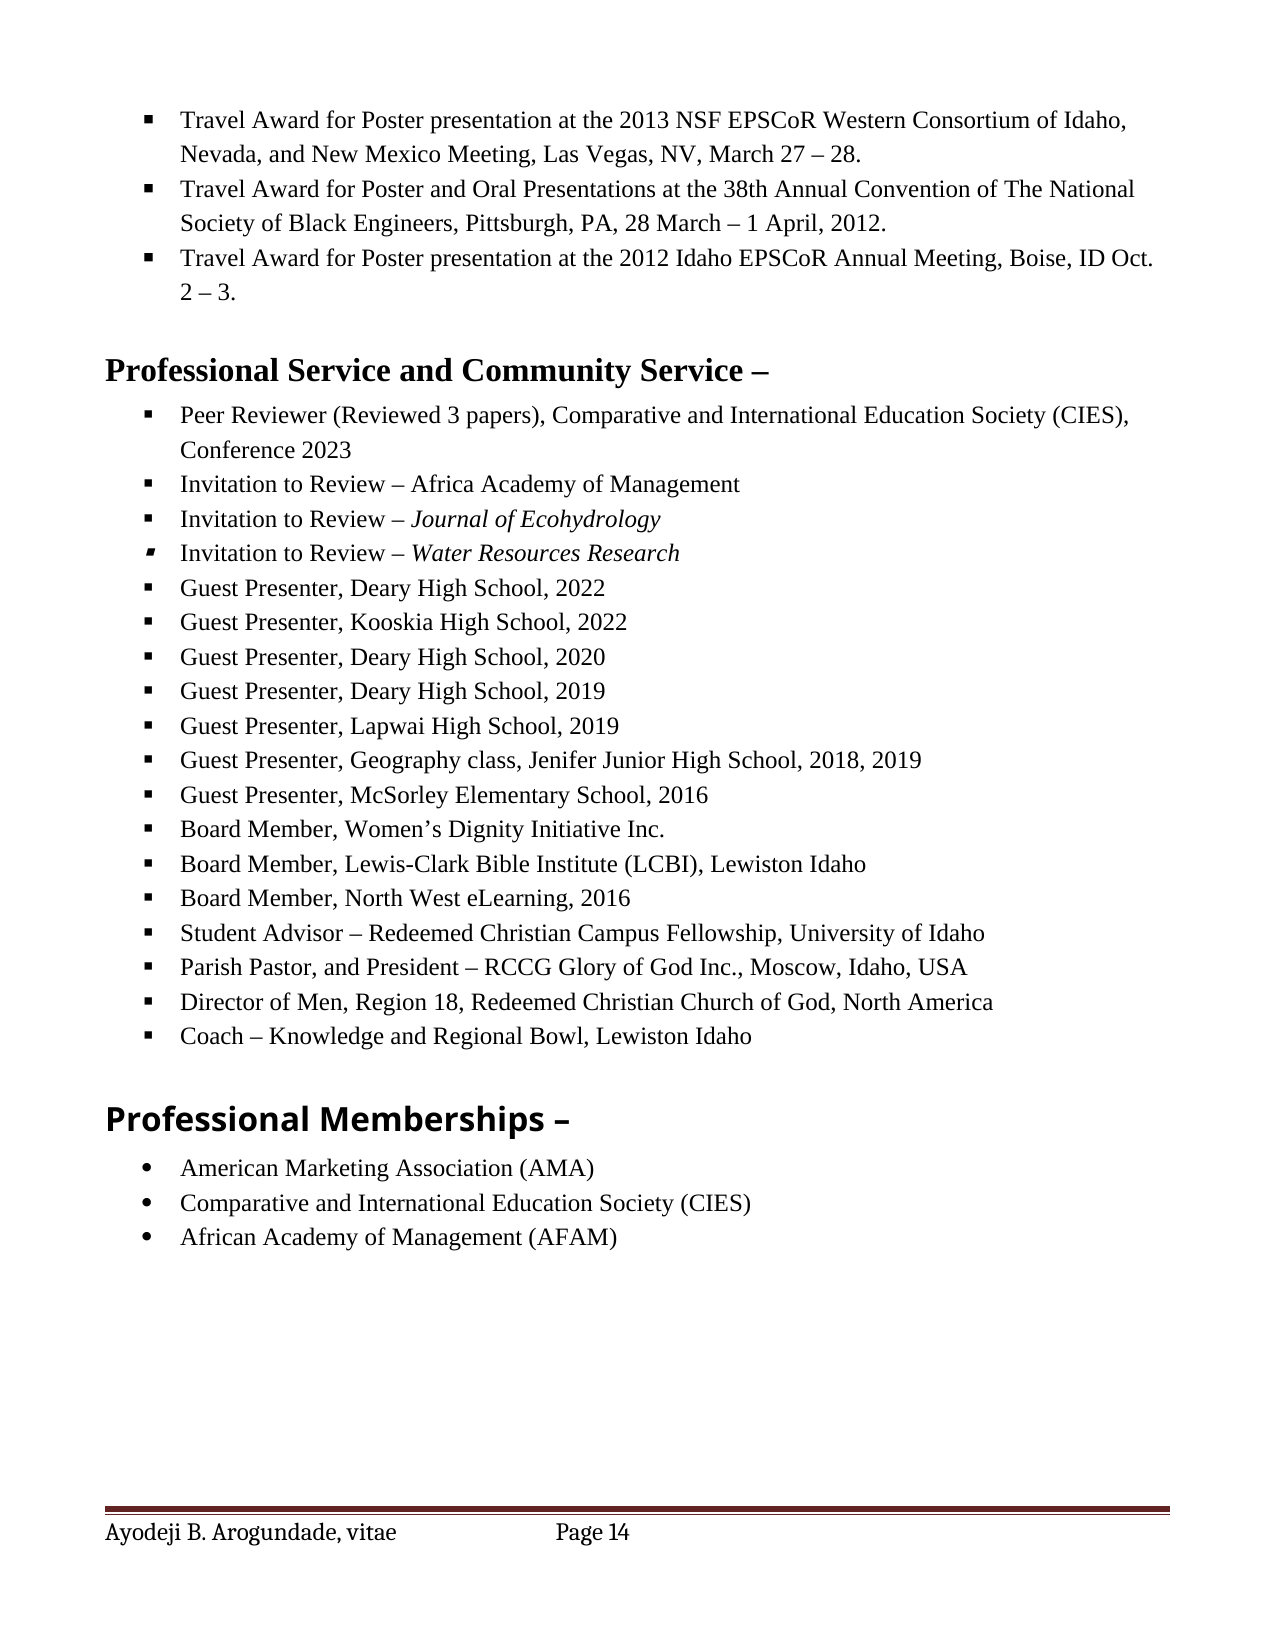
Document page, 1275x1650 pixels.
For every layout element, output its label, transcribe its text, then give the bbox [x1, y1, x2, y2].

list Invitation to Review – Water Resources Research [142, 538, 1170, 567]
list Guest Presenter, Kooskia High School, 2022 [142, 607, 1170, 636]
list American Marketing Association (AMA) [142, 1153, 1170, 1182]
list Guest Presenter, Lapwai High School, 2019 [142, 711, 1170, 740]
list Guest Presenter, Deary High School, 2020 [142, 642, 1170, 671]
list Travel Award for Poster presentation at the 2012 Idaho EPSCoR Annual Meeting, Boise, ID Oct. 2 – 3. [142, 243, 1170, 306]
list Student Advisor – Redeemed Christian Campus Fellowship, University of Idaho [142, 918, 1170, 947]
list Guest Presenter, Deary High School, 2019 [142, 676, 1170, 705]
list African Academy of Management (AFAM) [142, 1222, 1170, 1251]
list Invitation to Review – Africa Academy of Management [142, 469, 1170, 498]
list Guest Presenter, Deary High School, 2022 [142, 573, 1170, 602]
text Professional Memberships – [105, 1095, 1170, 1141]
text Professional Service and Community Service – [105, 351, 1170, 389]
list Travel Award for Poster and Oral Presentations at the 38th Annual Convention of The National Society of Black Engineers, Pittsburgh, PA, 28 March – 1 April, 2012. [142, 174, 1170, 237]
list Peer Reviewer (Reviewed 3 papers), Comparative and International Education Society (CIES), Conference 2023 [142, 401, 1170, 464]
list Board Member, Women’s Dignity Initiative Inc. [142, 814, 1170, 843]
list Comparative and International Education Society (CIES) [142, 1188, 1170, 1217]
list Guest Presenter, McSorley Elementary School, 2016 [142, 780, 1170, 809]
list Travel Award for Poster presentation at the 2013 NSF EPSCoR Western Consortium of Idaho, Nevada, and New Mexico Meeting, Las Vegas, NV, March 27 – 28. [142, 105, 1170, 168]
list Guest Presenter, Geography class, Jenifer Junior High School, 2018, 2019 [142, 745, 1170, 774]
list Board Member, Lewis-Clark Bible Institute (LCBI), Lewiston Idaho [142, 849, 1170, 878]
list Invitation to Review – Journal of Ecohydrology [142, 504, 1170, 533]
list Coach – Knowledge and Regional Bowl, Lewiston Idaho [142, 1021, 1170, 1050]
list Parish Pastor, and President – RCCG Glory of God Inc., Moscow, Idaho, USA [142, 952, 1170, 981]
list Board Member, North West eLearning, 2016 [142, 883, 1170, 912]
list Director of Men, Region 18, Redeemed Christian Church of God, North America [142, 987, 1170, 1016]
